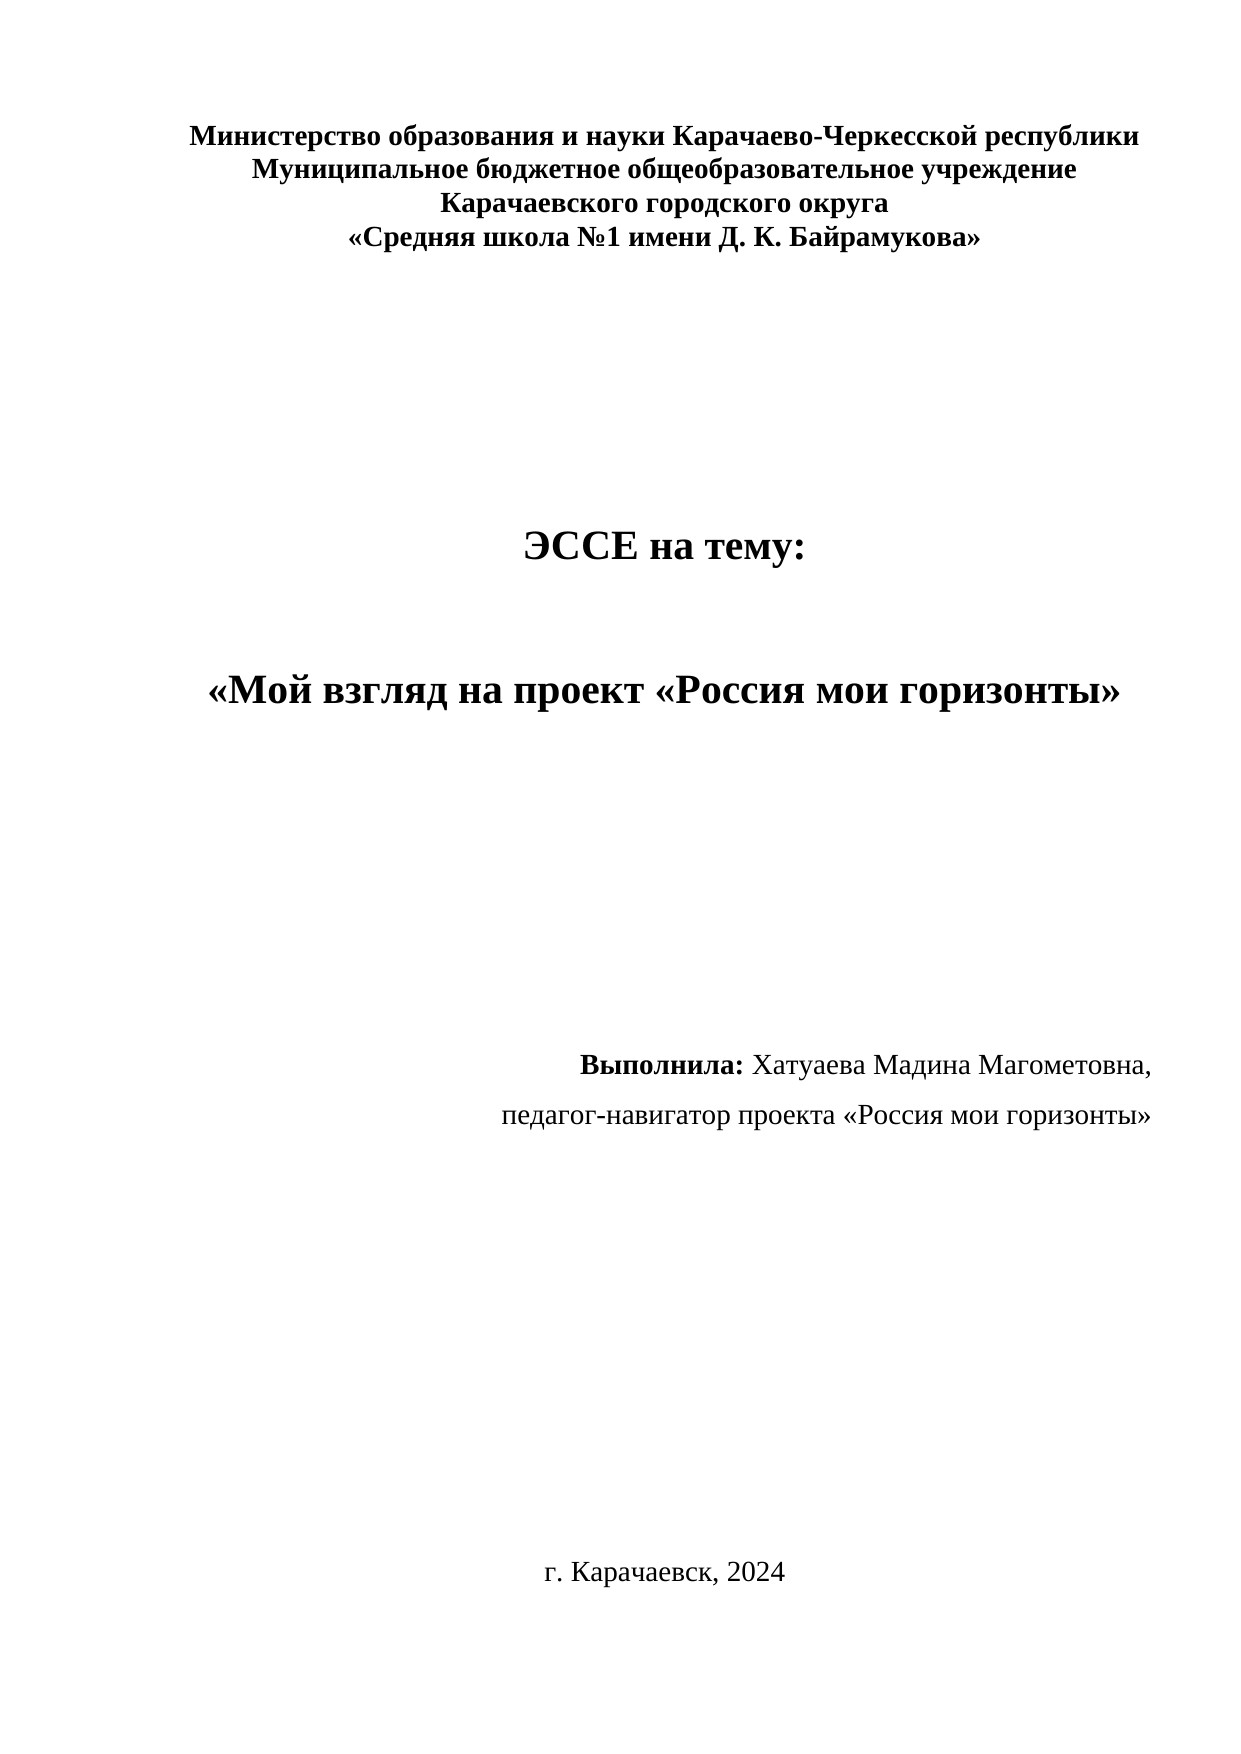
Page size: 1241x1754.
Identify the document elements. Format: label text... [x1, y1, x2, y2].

text г. Карачаевск, 2024 [177, 1554, 1152, 1588]
text Муниципальное бюджетное общеобразовательное учреждение [177, 152, 1152, 185]
text педагог-навигатор проекта «Россия мои горизонты» [177, 1097, 1152, 1131]
text Карачаевского городского округа [177, 185, 1152, 219]
text Выполнила: Хатуаева Мадина Магометовна, [177, 1047, 1152, 1081]
text ЭССЕ на тему: [177, 521, 1152, 568]
text «Мой взгляд на проект «Россия мои горизонты» [177, 664, 1152, 712]
text «Средняя школа №1 имени Д. К. Байрамукова» [177, 219, 1152, 252]
text Министерство образования и науки Карачаево-Черкесской республики [177, 118, 1152, 152]
